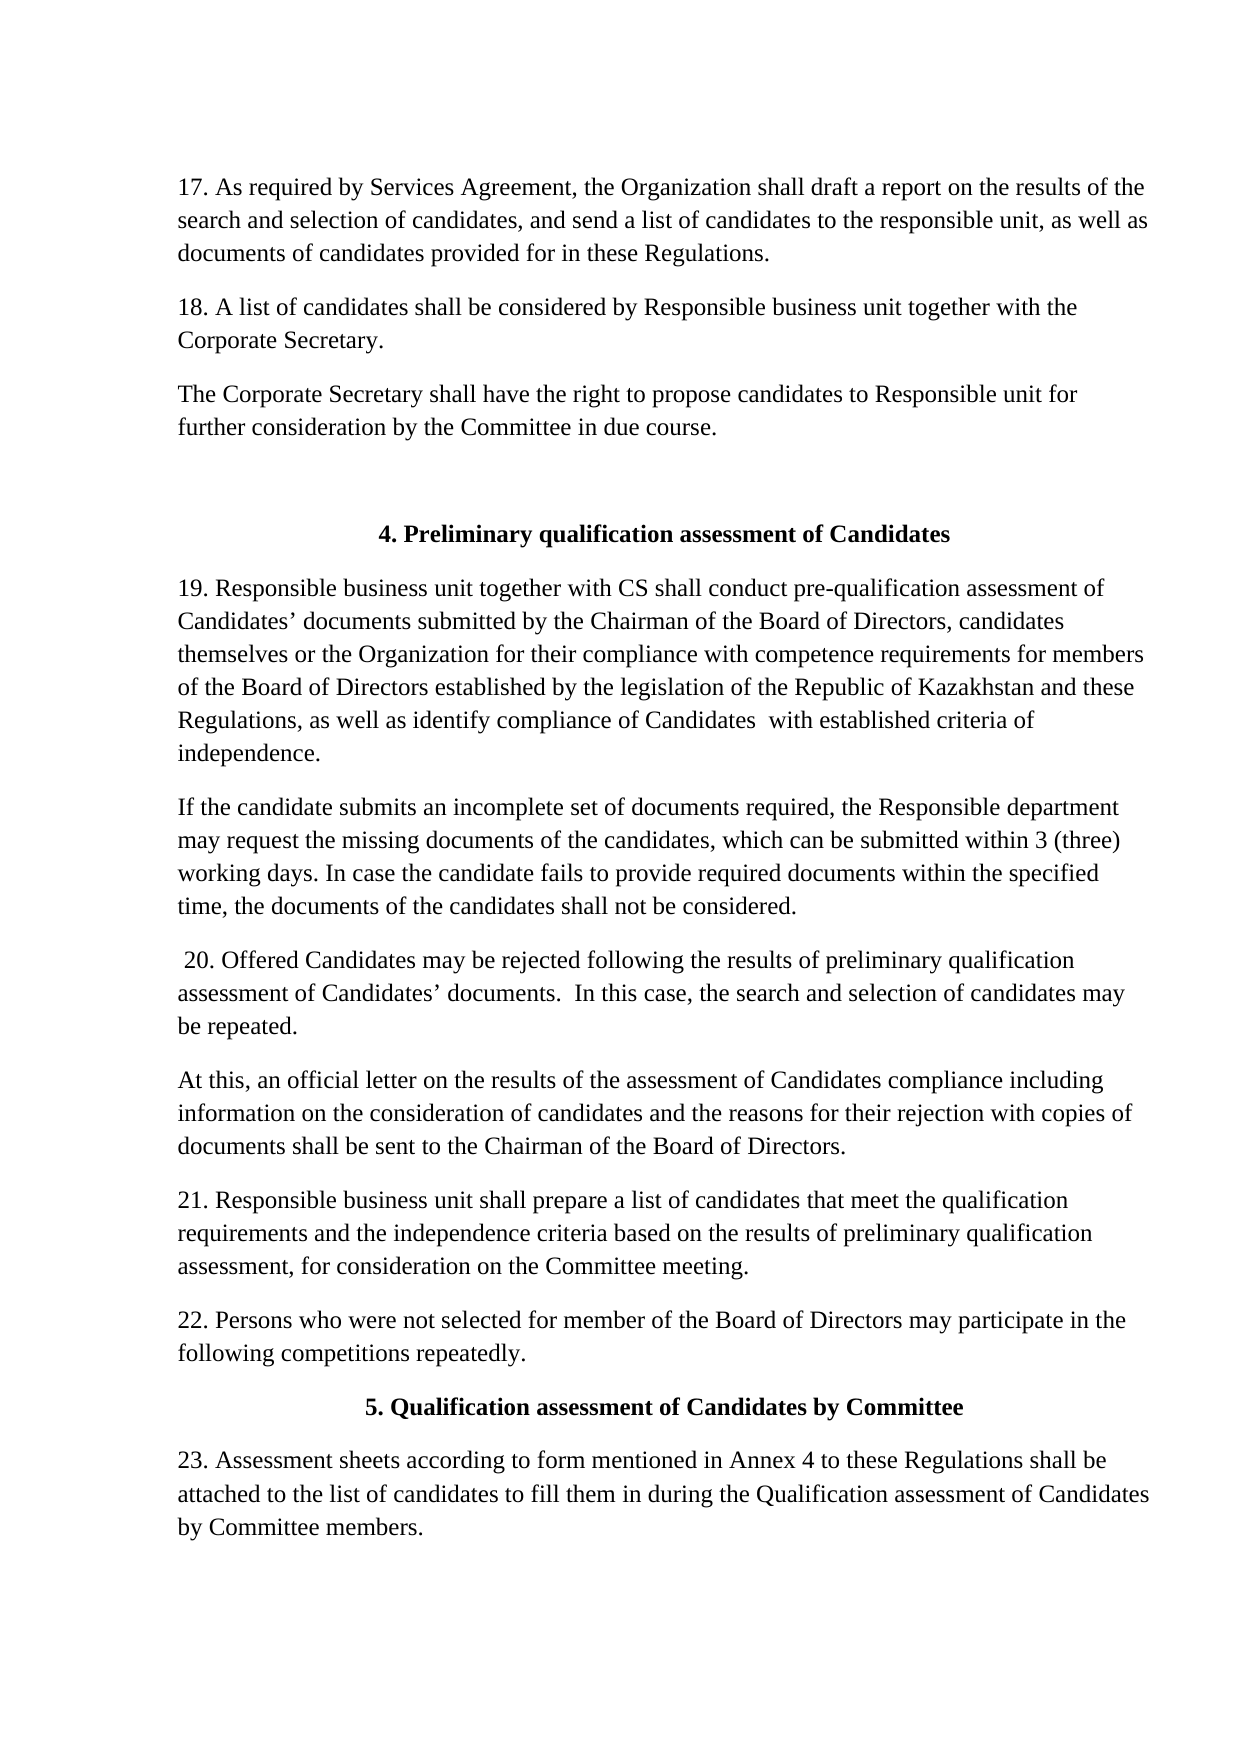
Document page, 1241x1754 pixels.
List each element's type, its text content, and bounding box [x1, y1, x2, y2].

text 21. Responsible business unit shall prepare a list of candidates that meet the qualification requirements and the independence criteria based on the results of preliminary qualification assessment, for consideration on the Committee meeting. [177, 1185, 1152, 1280]
text 18. A list of candidates shall be considered by Responsible business unit together with the Corporate Secretary. [177, 292, 1152, 354]
text 20. Offered Candidates may be rejected following the results of preliminary qualification assessment of Candidates’ documents. In this case, the search and selection of candidates may be repeated. [177, 945, 1152, 1040]
text 19. Responsible business unit together with CS shall conduct pre-qualification assessment of Candidates’ documents submitted by the Chairman of the Board of Directors, candidates themselves or the Organization for their compliance with competence requirements for members of the Board of Directors established by the legislation of the Republic of Kazakhstan and these Regulations, as well as identify compliance of Candidates with established criteria of independence. [177, 573, 1152, 767]
text At this, an official letter on the results of the assessment of Candidates compliance including information on the consideration of candidates and the reasons for their rejection with copies of documents shall be sent to the Chairman of the Board of Directors. [177, 1065, 1152, 1160]
text 4. Preliminary qualification assessment of Candidates [177, 519, 1152, 548]
text 5. Qualification assessment of Candidates by Committee [177, 1392, 1152, 1421]
text 22. Persons who were not selected for member of the Board of Directors may participate in the following competitions repeatedly. [177, 1305, 1152, 1367]
text 23. Assessment sheets according to form mentioned in Annex 4 to these Regulations shall be attached to the list of candidates to fill them in during the Qualification assessment of Candidates by Committee members. [177, 1446, 1152, 1540]
text 17. As required by Services Agreement, the Organization shall draft a report on the results of the search and selection of candidates, and send a list of candidates to the responsible unit, as well as documents of candidates provided for in these Regulations. [177, 172, 1152, 267]
text The Corporate Secretary shall have the right to propose candidates to Responsible unit for further consideration by the Committee in due course. [177, 379, 1152, 441]
text If the candidate submits an incomplete set of documents required, the Responsible department may request the missing documents of the candidates, which can be submitted within 3 (three) working days. In case the candidate fails to provide required documents within the specified time, the documents of the candidates shall not be considered. [177, 792, 1152, 920]
